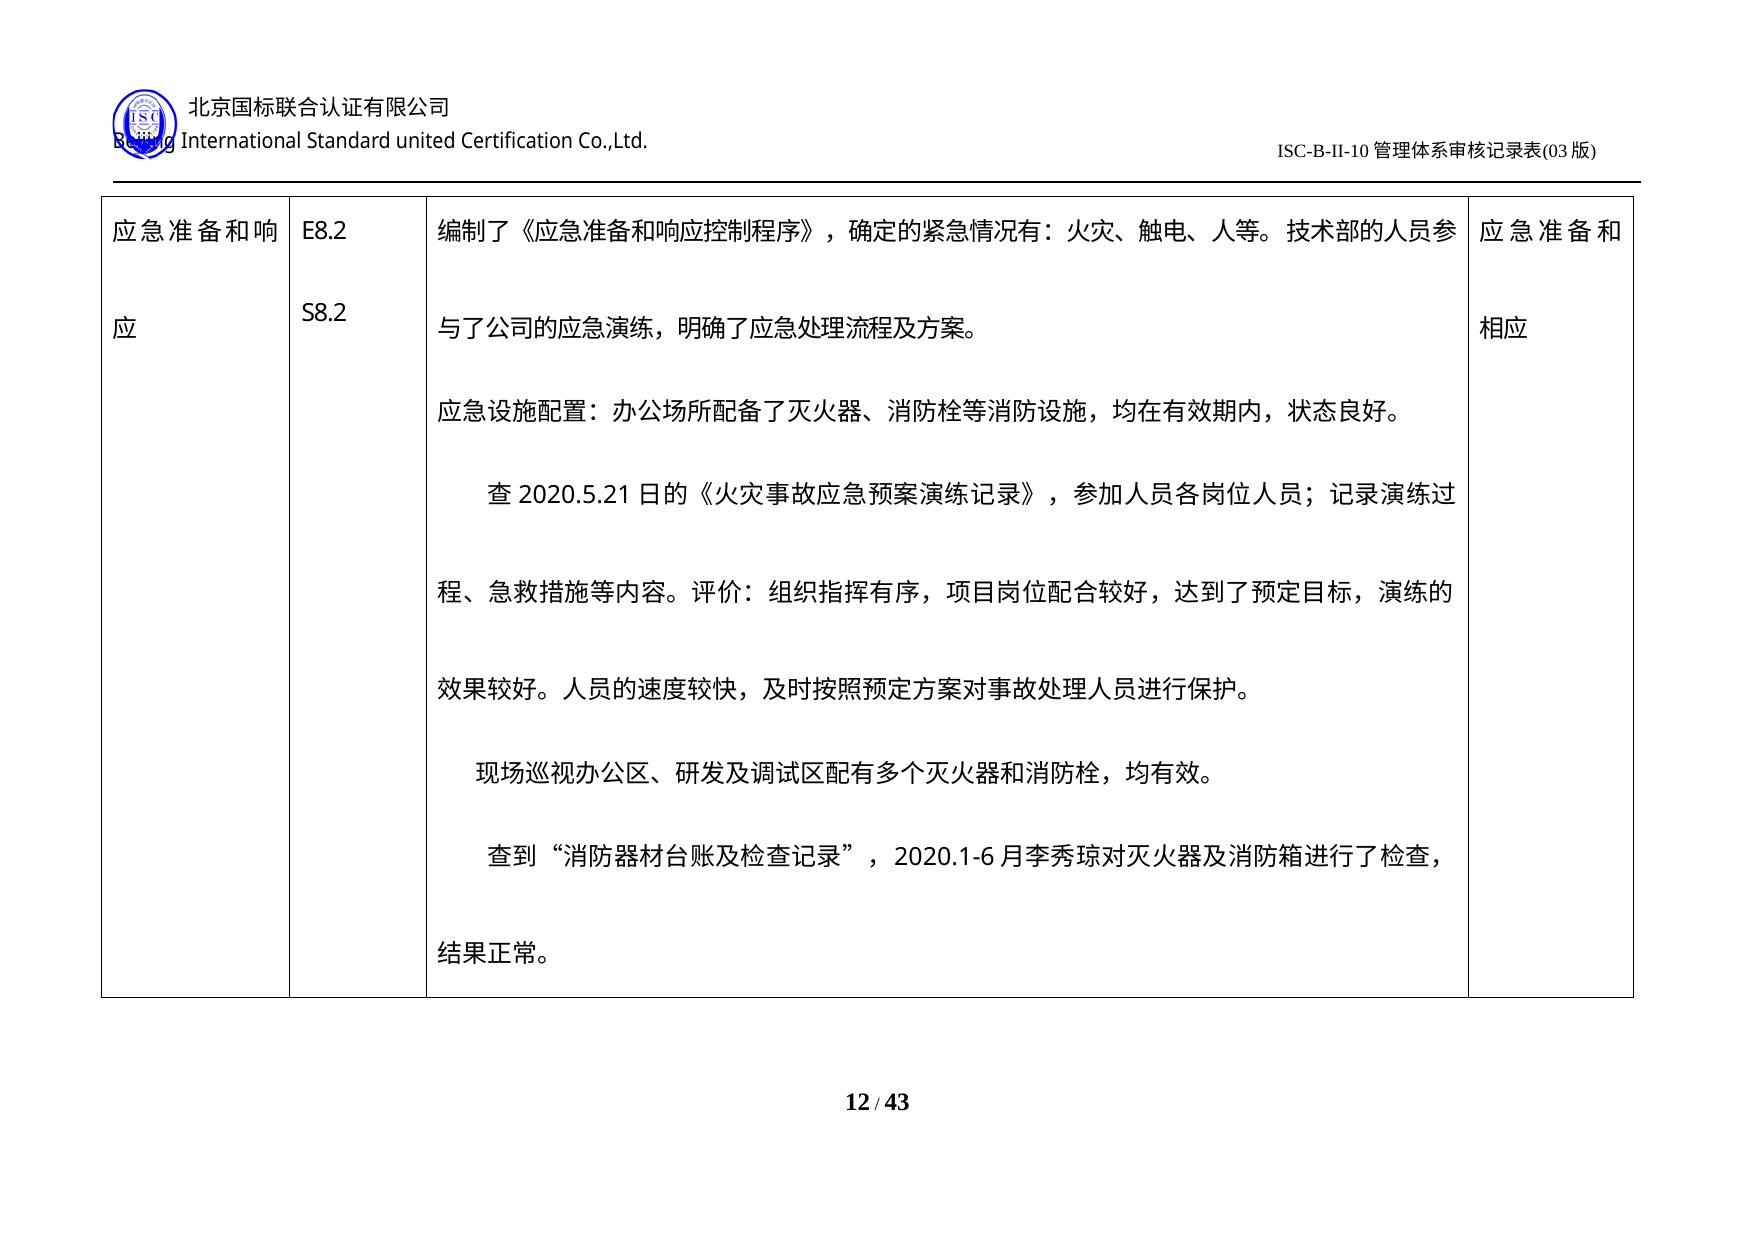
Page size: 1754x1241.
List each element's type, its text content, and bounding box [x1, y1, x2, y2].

table_cell 应急准备和响应 [102, 197, 289, 997]
table_cell 应急准备和相应 [1469, 197, 1633, 997]
table_cell E8.2 S8.2 [290, 197, 426, 997]
picture [112, 89, 180, 158]
